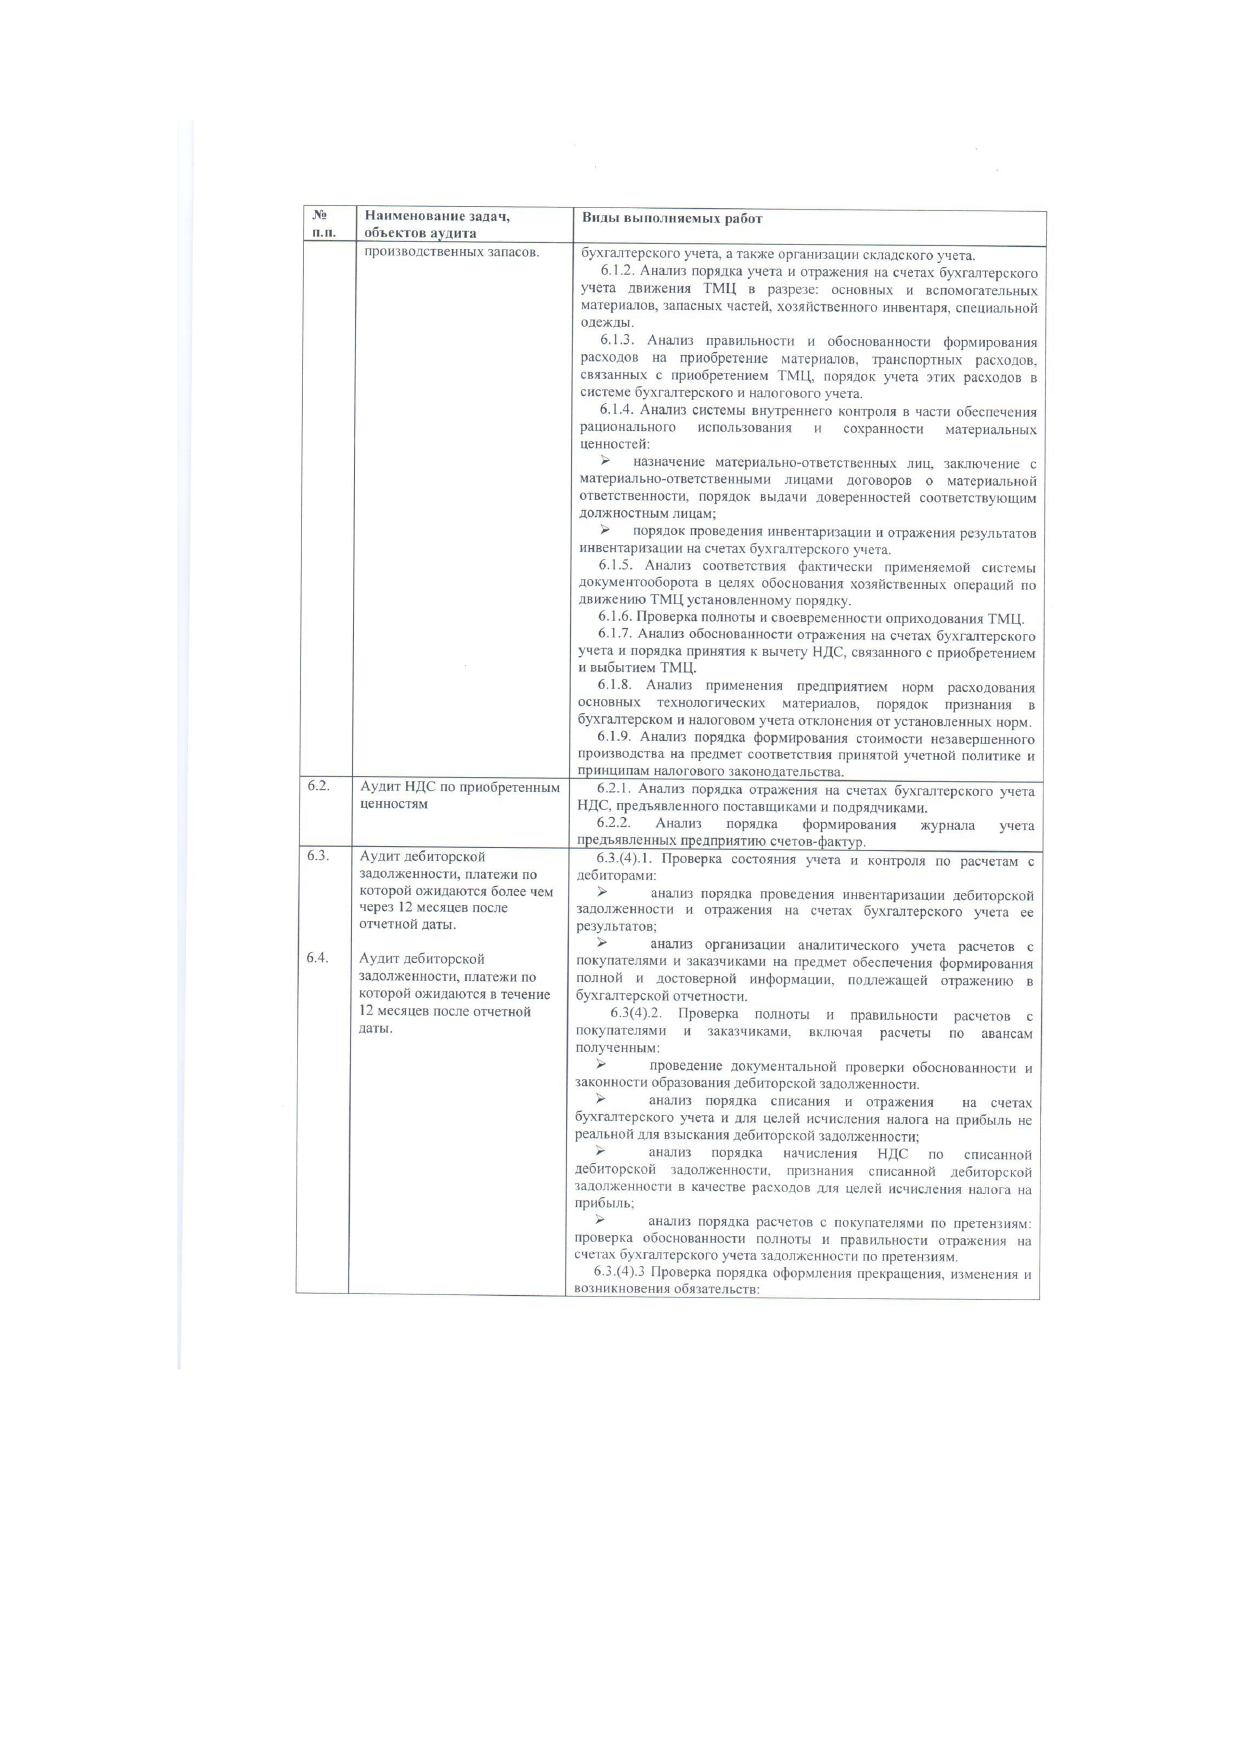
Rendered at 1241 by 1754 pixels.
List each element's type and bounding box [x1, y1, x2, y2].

picture [177, 118, 1099, 1636]
